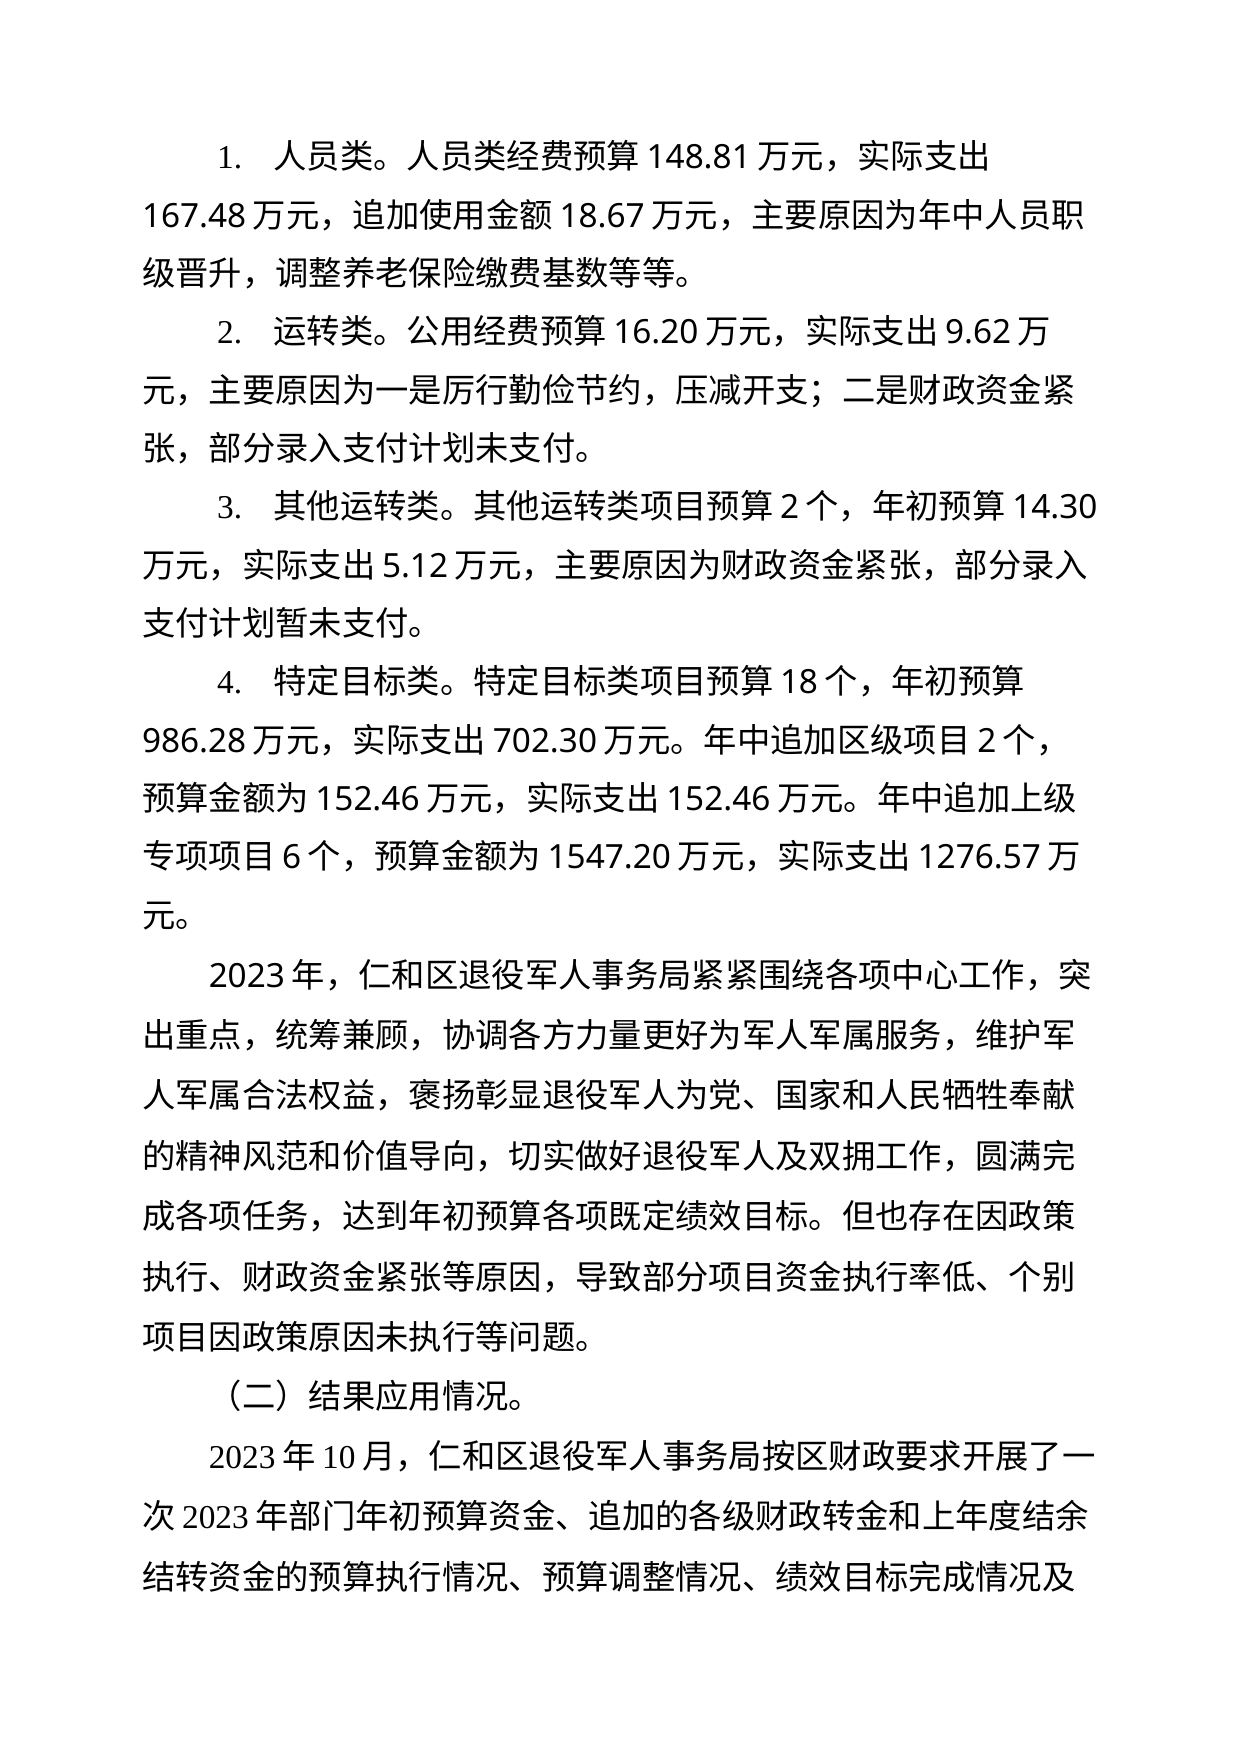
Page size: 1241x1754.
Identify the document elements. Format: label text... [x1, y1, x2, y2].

list 人员类。人员类经费预算148.81万元，实际支出167.48万元，追加使用金额18.67万元，主要原因为年中人员职级晋升，调整养老保险缴费基数等等。 [142, 122, 1098, 297]
list 运转类。公用经费预算16.20万元，实际支出9.62万元，主要原因为一是厉行勤俭节约，压减开支；二是财政资金紧张，部分录入支付计划未支付。 [142, 297, 1098, 472]
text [142, 1420, 1098, 1601]
text 2023年，仁和区退役军人事务局紧紧围绕各项中心工作，突出重点，统筹兼顾，协调各方力量更好为军人军属服务，维护军人军属合法权益，褒扬彰显退役军人为党、国家和人民牺牲奉献的精神风范和价值导向，切实做好退役军人及双拥工作，圆满完成各项任务，达到年初预算各项既定绩效目标。但也存在因政策执行、财政资金紧张等原因，导致部分项目资金执行率低、个别项目因政策原因未执行等问题。 [142, 939, 1098, 1362]
list 结果应用情况。 [142, 1362, 1098, 1420]
list 其他运转类。其他运转类项目预算2个，年初预算14.30万元，实际支出5.12万元，主要原因为财政资金紧张，部分录入支付计划暂未支付。 [142, 472, 1098, 647]
list 特定目标类。特定目标类项目预算18个，年初预算986.28万元，实际支出702.30万元。年中追加区级项目2个，预算金额为152.46万元，实际支出152.46万元。年中追加上级专项项目6个，预算金额为1547.20万元，实际支出1276.57万元。 [142, 647, 1098, 939]
